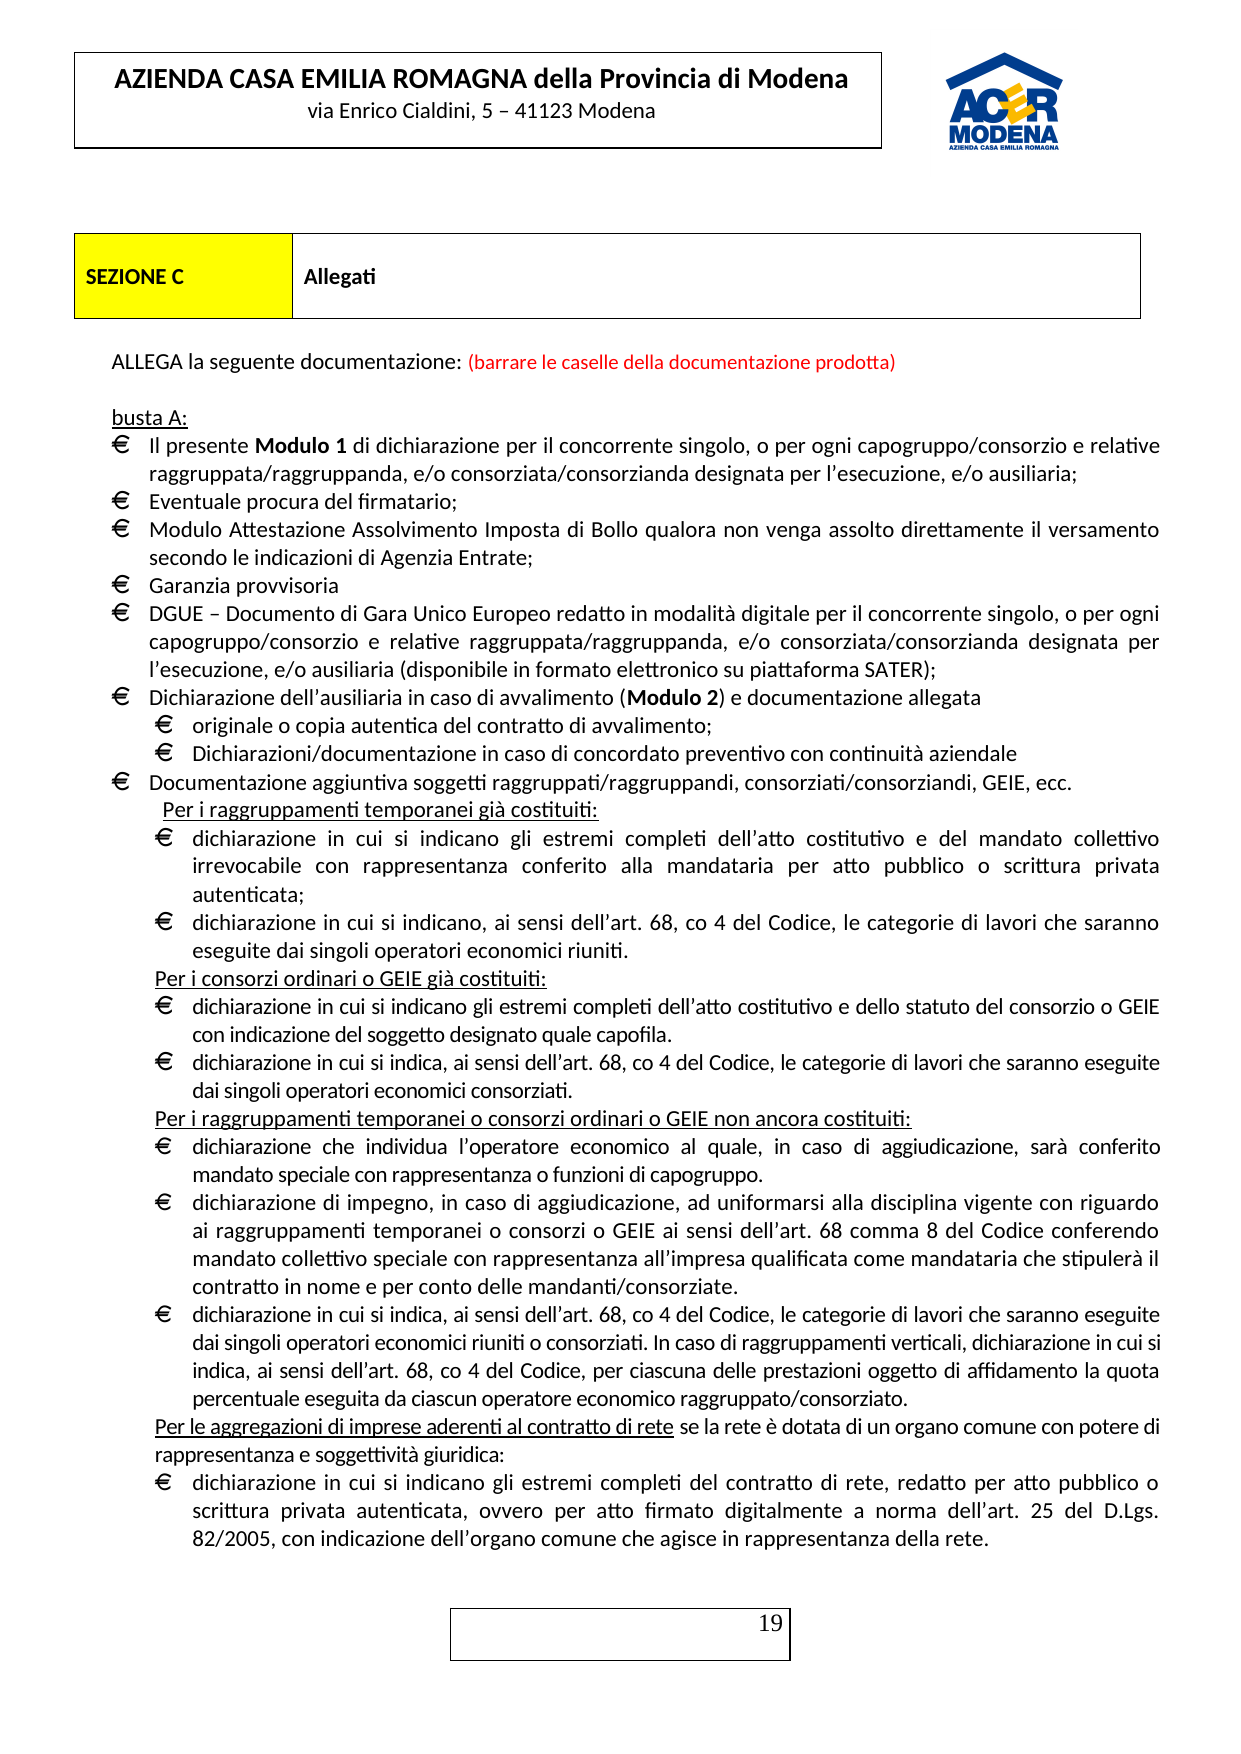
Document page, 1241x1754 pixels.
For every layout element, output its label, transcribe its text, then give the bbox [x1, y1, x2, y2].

text Per le aggregazioni di imprese aderenti al contratto di rete se la rete è dotata di un organo comune con potere di rappresentanza e soggettività giuridica: [154, 1412, 1161, 1468]
table_header SEZIONE C [75, 234, 292, 318]
list Dichiarazione dell’ausiliaria in caso di avvalimento (Modulo 2) e documentazione allegata [111, 683, 1161, 712]
list dichiarazione in cui si indica, ai sensi dell’art. 68, co 4 del Codice, le categorie di lavori che saranno eseguite dai singoli operatori economici riuniti o consorziati. In caso di raggruppamenti verticali, dichiarazione in cui si indica, ai sensi dell’art. 68, co 4 del Codice, per ciascuna delle prestazioni oggetto di affidamento la quota percentuale eseguita da ciascun operatore economico raggruppato/consorziato. [154, 1300, 1161, 1412]
list Il presente Modulo 1 di dichiarazione per il concorrente singolo, o per ogni capogruppo/consorzio e relative raggruppata/raggruppanda, e/o consorziata/consorzianda designata per l’esecuzione, e/o ausiliaria; [111, 431, 1161, 487]
list Garanzia provvisoria [111, 571, 1167, 599]
list Dichiarazioni/documentazione in caso di concordato preventivo con continuità aziendale [154, 739, 1161, 768]
text Per i raggruppamenti temporanei già costituiti: [111, 796, 1161, 824]
list ALLEGA la seguente documentazione: (barrare le caselle della documentazione prodotta) [111, 347, 1167, 375]
list dichiarazione in cui si indica, ai sensi dell’art. 68, co 4 del Codice, le categorie di lavori che saranno eseguite dai singoli operatori economici consorziati. [154, 1048, 1161, 1104]
list dichiarazione di impegno, in caso di aggiudicazione, ad uniformarsi alla disciplina vigente con riguardo ai raggruppamenti temporanei o consorzi o GEIE ai sensi dell’art. 68 comma 8 del Codice conferendo mandato collettivo speciale con rappresentanza all’impresa qualificata come mandataria che stipulerà il contratto in nome e per conto delle mandanti/consorziate. [154, 1188, 1161, 1300]
table_header Allegati [293, 234, 1140, 318]
list dichiarazione in cui si indicano, ai sensi dell’art. 68, co 4 del Codice, le categorie di lavori che saranno eseguite dai singoli operatori economici riuniti. [154, 908, 1161, 964]
list dichiarazione in cui si indicano gli estremi completi del contratto di rete, redatto per atto pubblico o scrittura privata autenticata, ovvero per atto firmato digitalmente a norma dell’art. 25 del D.Lgs. 82/2005, con indicazione dell’organo comune che agisce in rappresentanza della rete. [154, 1468, 1161, 1552]
list dichiarazione in cui si indicano gli estremi completi dell’atto costitutivo e del mandato collettivo irrevocabile con rappresentanza conferito alla mandataria per atto pubblico o scrittura privata autenticata; [154, 824, 1161, 908]
list Documentazione aggiuntiva soggetti raggruppati/raggruppandi, consorziati/consorziandi, GEIE, ecc. [111, 768, 1161, 796]
text Per i consorzi ordinari o GEIE già costituiti: [154, 964, 1161, 992]
list Modulo Attestazione Assolvimento Imposta di Bollo qualora non venga assolto direttamente il versamento secondo le indicazioni di Agenzia Entrate; [111, 515, 1161, 571]
list dichiarazione in cui si indicano gli estremi completi dell’atto costitutivo e dello statuto del consorzio o GEIE con indicazione del soggetto designato quale capofila. [154, 992, 1161, 1048]
list dichiarazione che individua l’operatore economico al quale, in caso di aggiudicazione, sarà conferito mandato speciale con rappresentanza o funzioni di capogruppo. [154, 1132, 1161, 1188]
list busta A: [111, 403, 1167, 431]
picture [930, 29, 1078, 177]
text Per i raggruppamenti temporanei o consorzi ordinari o GEIE non ancora costituiti: [154, 1104, 1161, 1132]
list originale o copia autentica del contratto di avvalimento; [154, 712, 1161, 739]
list DGUE – Documento di Gara Unico Europeo redatto in modalità digitale per il concorrente singolo, o per ogni capogruppo/consorzio e relative raggruppata/raggruppanda, e/o consorziata/consorzianda designata per l’esecuzione, e/o ausiliaria (disponibile in formato elettronico su piattaforma SATER); [111, 599, 1161, 683]
list Eventuale procura del firmatario; [111, 487, 1161, 515]
